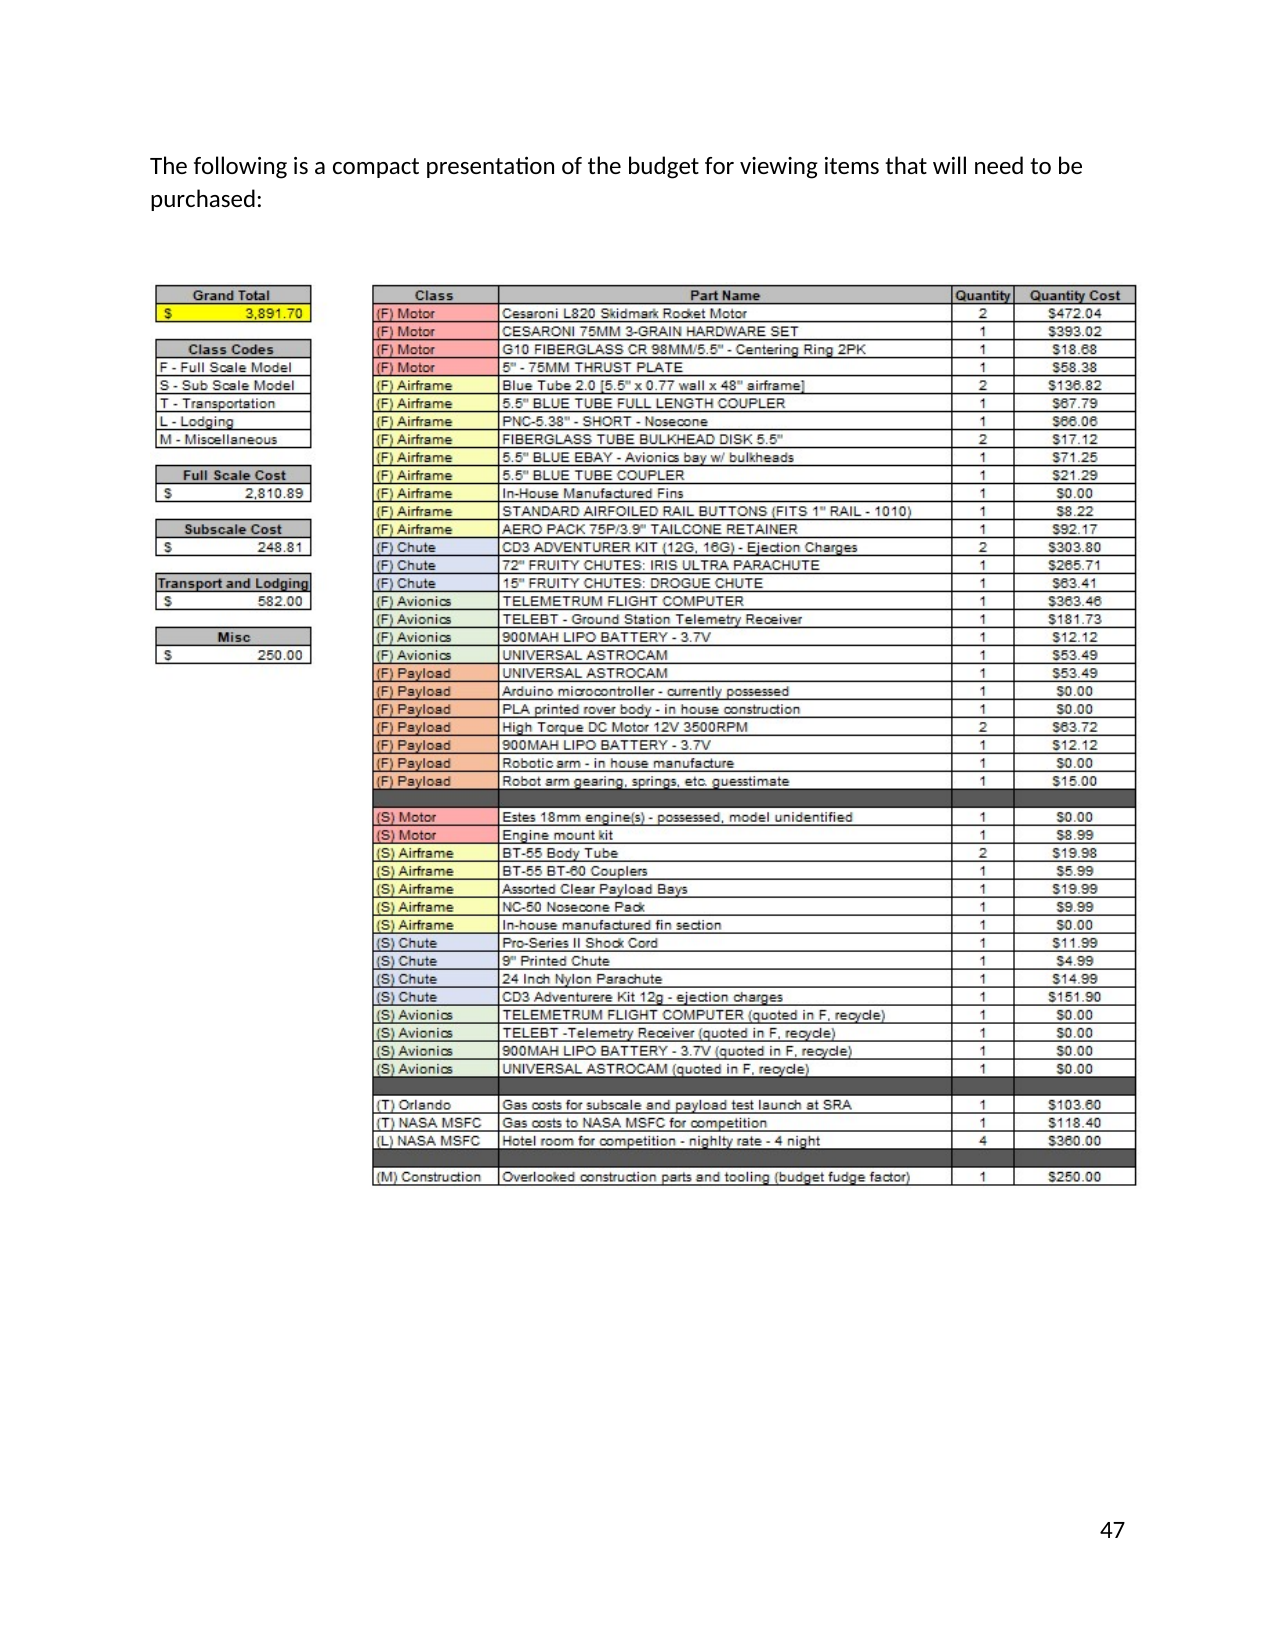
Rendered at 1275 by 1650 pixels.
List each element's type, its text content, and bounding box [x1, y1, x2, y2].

picture [150, 282, 1142, 1190]
text The following is a compact presentation of the budget for viewing items that will need to be purchased: [150, 150, 1125, 213]
